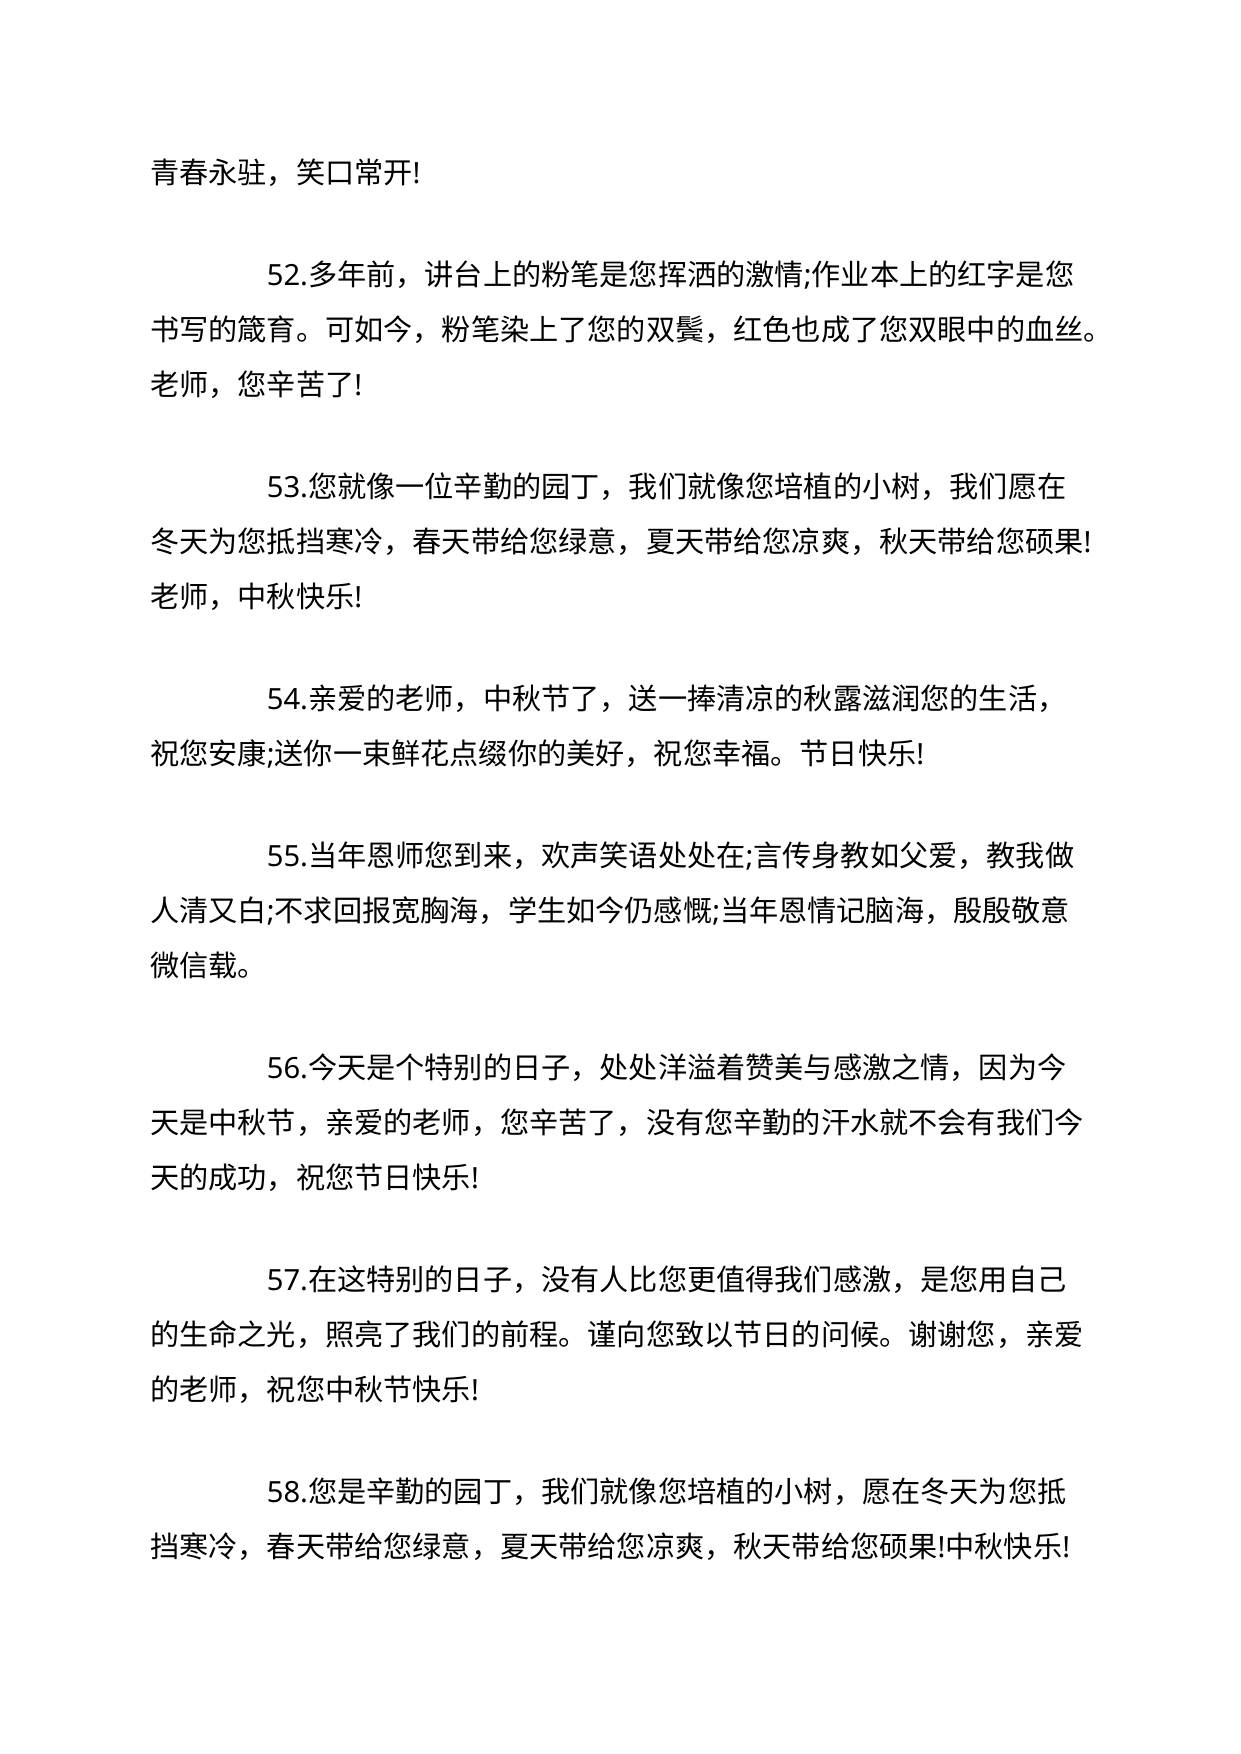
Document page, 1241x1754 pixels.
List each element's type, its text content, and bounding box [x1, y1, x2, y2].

text 53.您就像一位辛勤的园丁，我们就像您培植的小树，我们愿在冬天为您抵挡寒冷，春天带给您绿意，夏天带给您凉爽，秋天带给您硕果!老师，中秋快乐! [150, 464, 1090, 616]
text 57.在这特别的日子，没有人比您更值得我们感激，是您用自己的生命之光，照亮了我们的前程。谨向您致以节日的问候。谢谢您，亲爱的老师，祝您中秋节快乐! [150, 1256, 1090, 1409]
text 58.您是辛勤的园丁，我们就像您培植的小树，愿在冬天为您抵挡寒冷，春天带给您绿意，夏天带给您凉爽，秋天带给您硕果!中秋快乐! [150, 1468, 1090, 1566]
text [150, 150, 1090, 192]
text 55.当年恩师您到来，欢声笑语处处在;言传身教如父爱，教我做人清又白;不求回报宽胸海，学生如今仍感慨;当年恩情记脑海，殷殷敬意微信载。 [150, 833, 1090, 985]
text 54.亲爱的老师，中秋节了，送一捧清凉的秋露滋润您的生活，祝您安康;送你一束鲜花点缀你的美好，祝您幸福。节日快乐! [150, 676, 1090, 773]
text 52.多年前，讲台上的粉笔是您挥洒的激情;作业本上的红字是您书写的箴育。可如今，粉笔染上了您的双鬓，红色也成了您双眼中的血丝。老师，您辛苦了! [150, 252, 1090, 404]
text 56.今天是个特别的日子，处处洋溢着赞美与感激之情，因为今天是中秋节，亲爱的老师，您辛苦了，没有您辛勤的汗水就不会有我们今天的成功，祝您节日快乐! [150, 1044, 1090, 1197]
